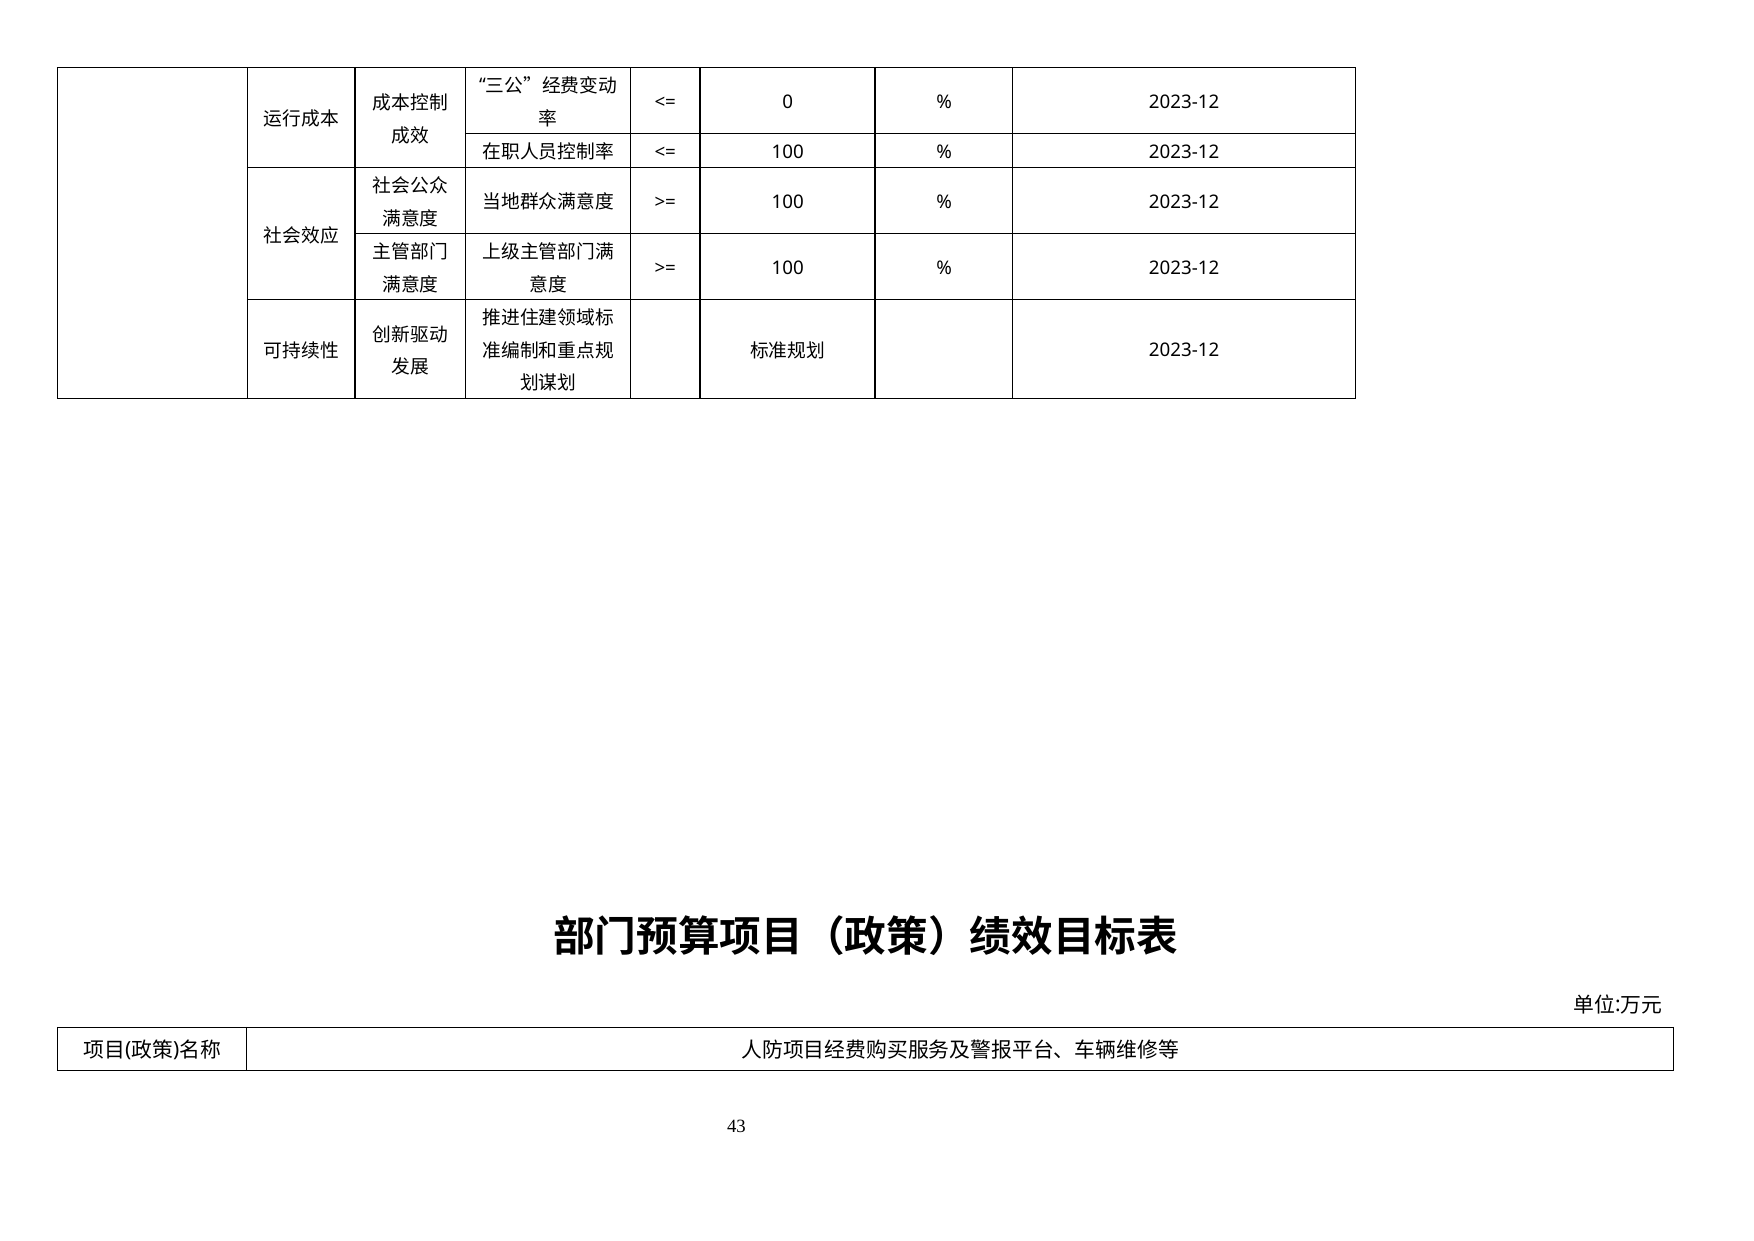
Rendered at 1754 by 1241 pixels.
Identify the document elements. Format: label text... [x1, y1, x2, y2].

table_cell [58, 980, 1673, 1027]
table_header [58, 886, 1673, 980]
table_cell 2023-12 [1013, 134, 1355, 167]
table_cell 主管部门满意度 [356, 234, 465, 299]
table_cell >= [631, 168, 699, 233]
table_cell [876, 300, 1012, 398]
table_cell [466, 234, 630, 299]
table_cell <= [631, 134, 699, 167]
table_cell 当地群众满意度 [466, 168, 630, 233]
table_cell 在职人员控制率 [466, 134, 630, 167]
table_cell 社会效应 [248, 168, 354, 299]
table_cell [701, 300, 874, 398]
table_cell 100 [701, 168, 874, 233]
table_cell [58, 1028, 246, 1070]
table_cell 100 [701, 134, 874, 167]
table_cell % [876, 68, 1012, 133]
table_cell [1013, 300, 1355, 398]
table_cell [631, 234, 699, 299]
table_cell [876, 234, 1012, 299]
table_cell % [876, 134, 1012, 167]
table_cell <= [631, 68, 699, 133]
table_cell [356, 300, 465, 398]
table_cell 成本控制成效 [356, 68, 465, 167]
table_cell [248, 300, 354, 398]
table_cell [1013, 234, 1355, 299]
table_cell 社会公众满意度 [356, 168, 465, 233]
table_cell % [876, 168, 1012, 233]
table_cell 0 [701, 68, 874, 133]
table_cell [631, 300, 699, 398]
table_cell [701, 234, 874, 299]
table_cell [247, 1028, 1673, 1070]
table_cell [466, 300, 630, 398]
table_cell 2023-12 [1013, 68, 1355, 133]
table_cell 2023-12 [1013, 168, 1355, 233]
table_cell “三公”经费变动率 [466, 68, 630, 133]
table_cell 运行成本 [248, 68, 354, 167]
